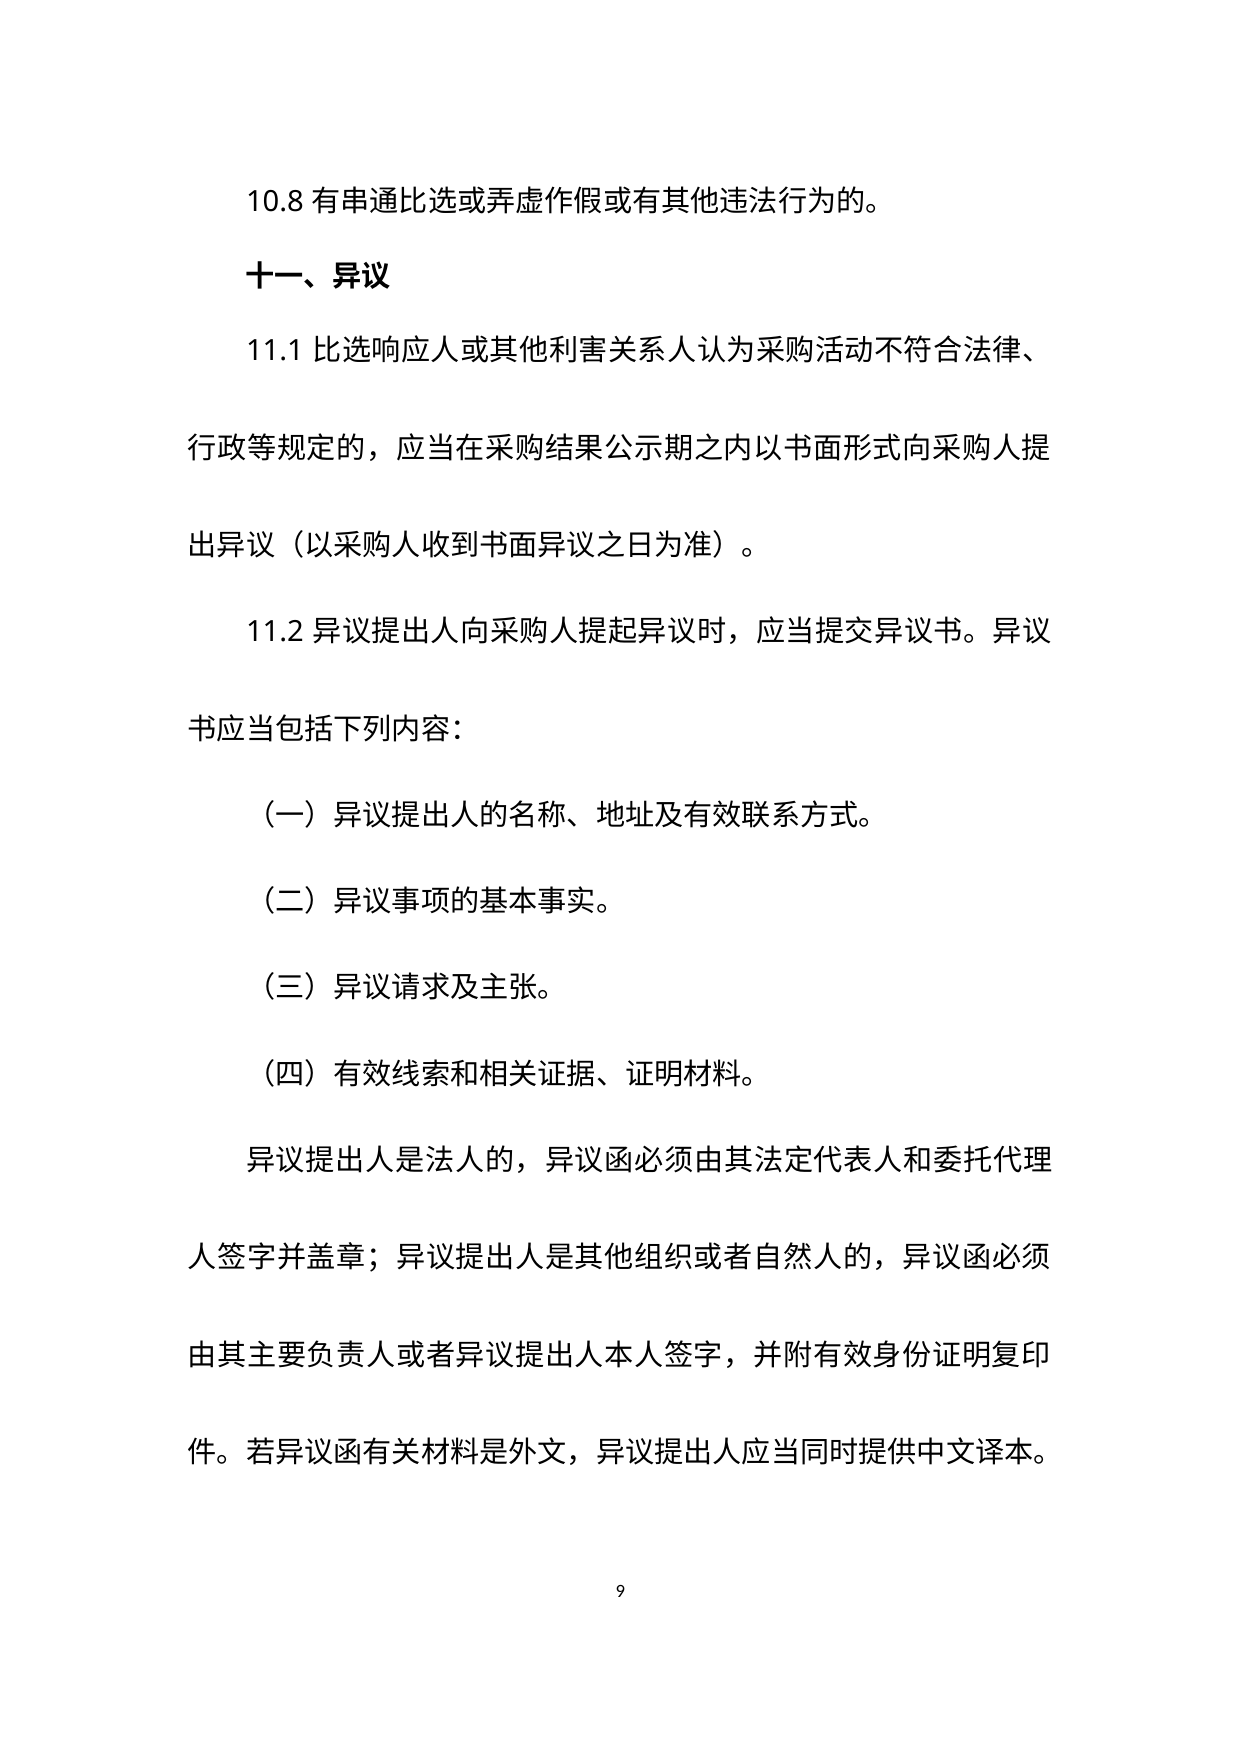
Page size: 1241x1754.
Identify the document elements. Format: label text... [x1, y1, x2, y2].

text （二）异议事项的基本事实。 [187, 867, 1053, 932]
text 十一、异议 [187, 252, 1053, 294]
text 11.2 异议提出人向采购人提起异议时，应当提交异议书。异议书应当包括下列内容： [187, 597, 1053, 759]
text 异议提出人是法人的，异议函必须由其法定代表人和委托代理人签字并盖章；异议提出人是其他组织或者自然人的，异议函必须由其主要负责人或者异议提出人本人签字，并附有效身份证明复印件。若异议函有关材料是外文，异议提出人应当同时提供中文译本。 [187, 1125, 1053, 1482]
text （一）异议提出人的名称、地址及有效联系方式。 [187, 780, 1053, 845]
text 11.1 比选响应人或其他利害关系人认为采购活动不符合法律、行政等规定的，应当在采购结果公示期之内以书面形式向采购人提出异议（以采购人收到书面异议之日为准）。 [187, 316, 1053, 576]
text （三）异议请求及主张。 [187, 953, 1053, 1018]
text （四）有效线索和相关证据、证明材料。 [187, 1039, 1053, 1104]
text 10.8 有串通比选或弄虚作假或有其他违法行为的。 [187, 166, 1053, 231]
